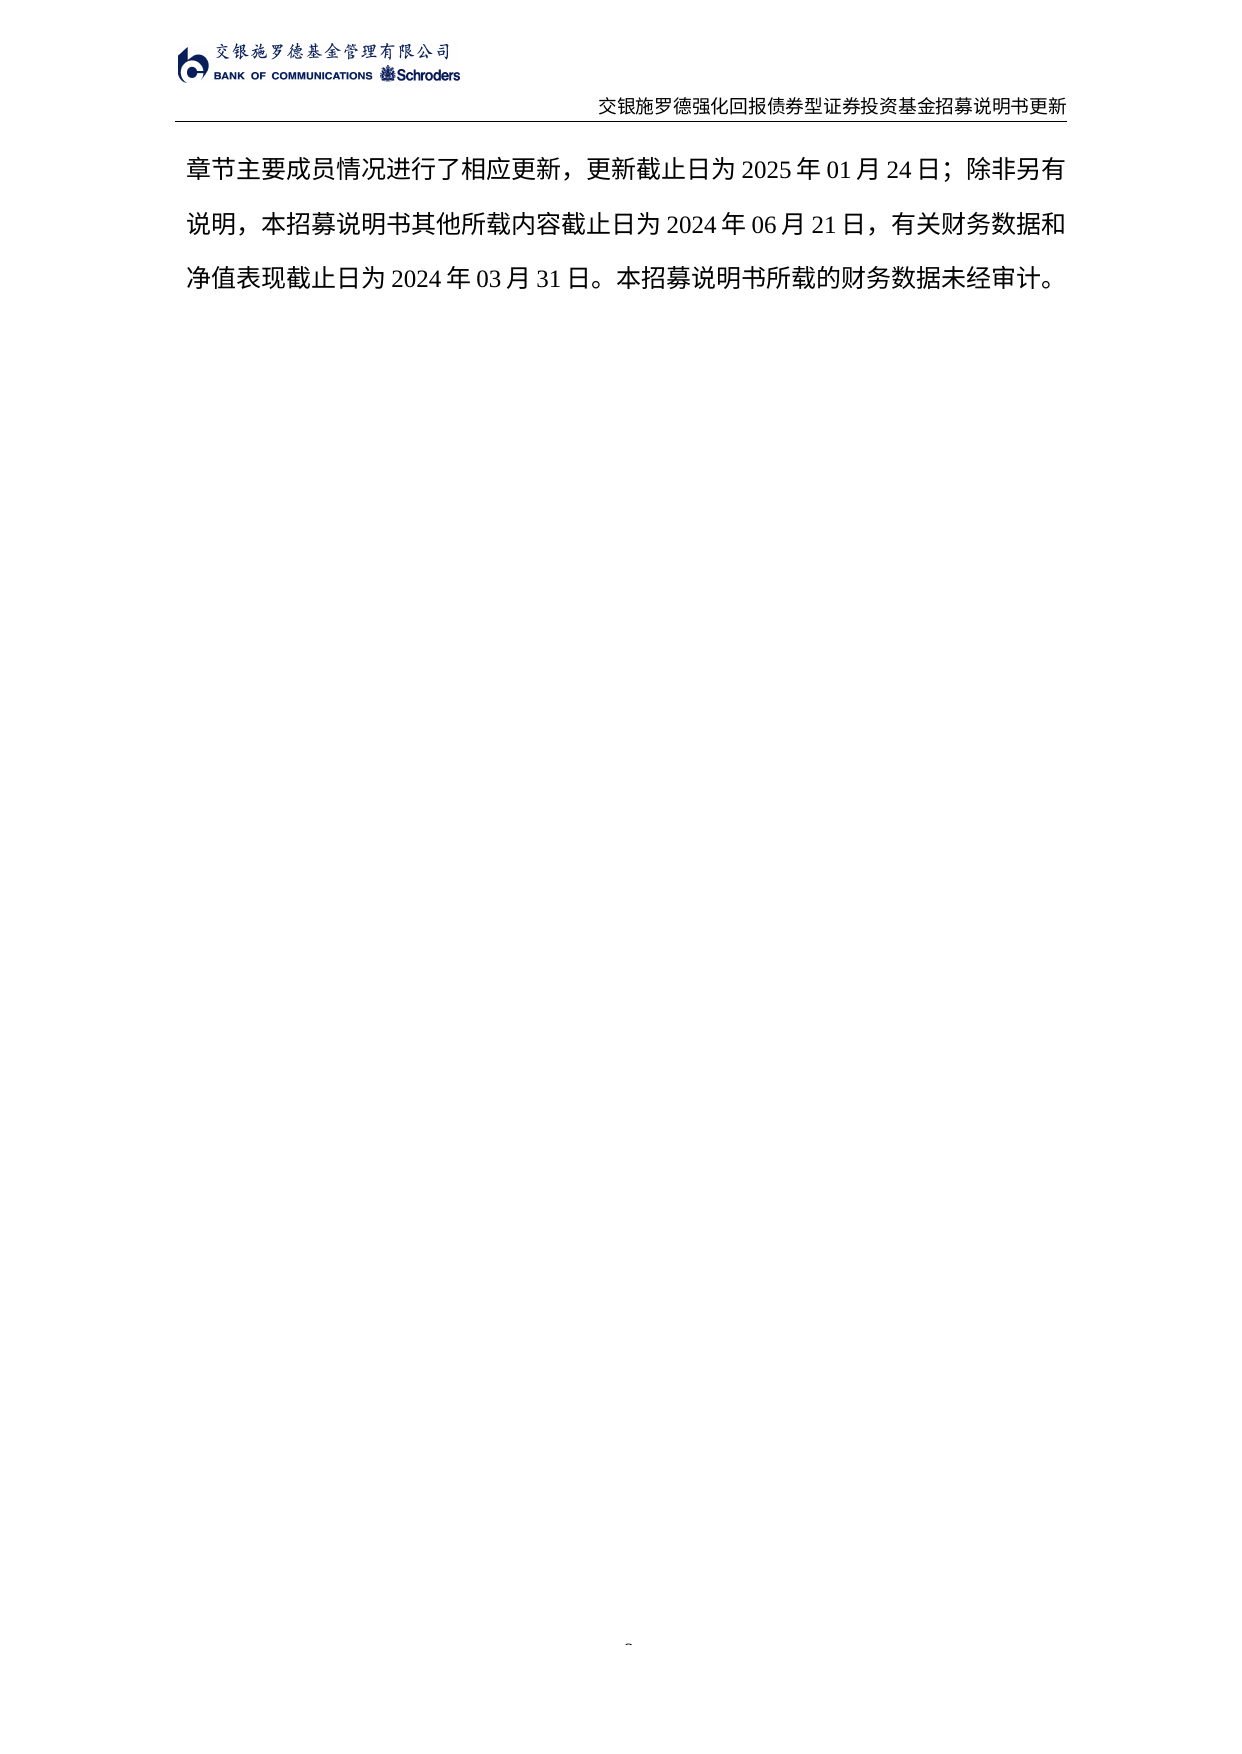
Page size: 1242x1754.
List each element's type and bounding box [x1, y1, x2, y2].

text [186, 150, 1067, 295]
picture [178, 43, 460, 83]
